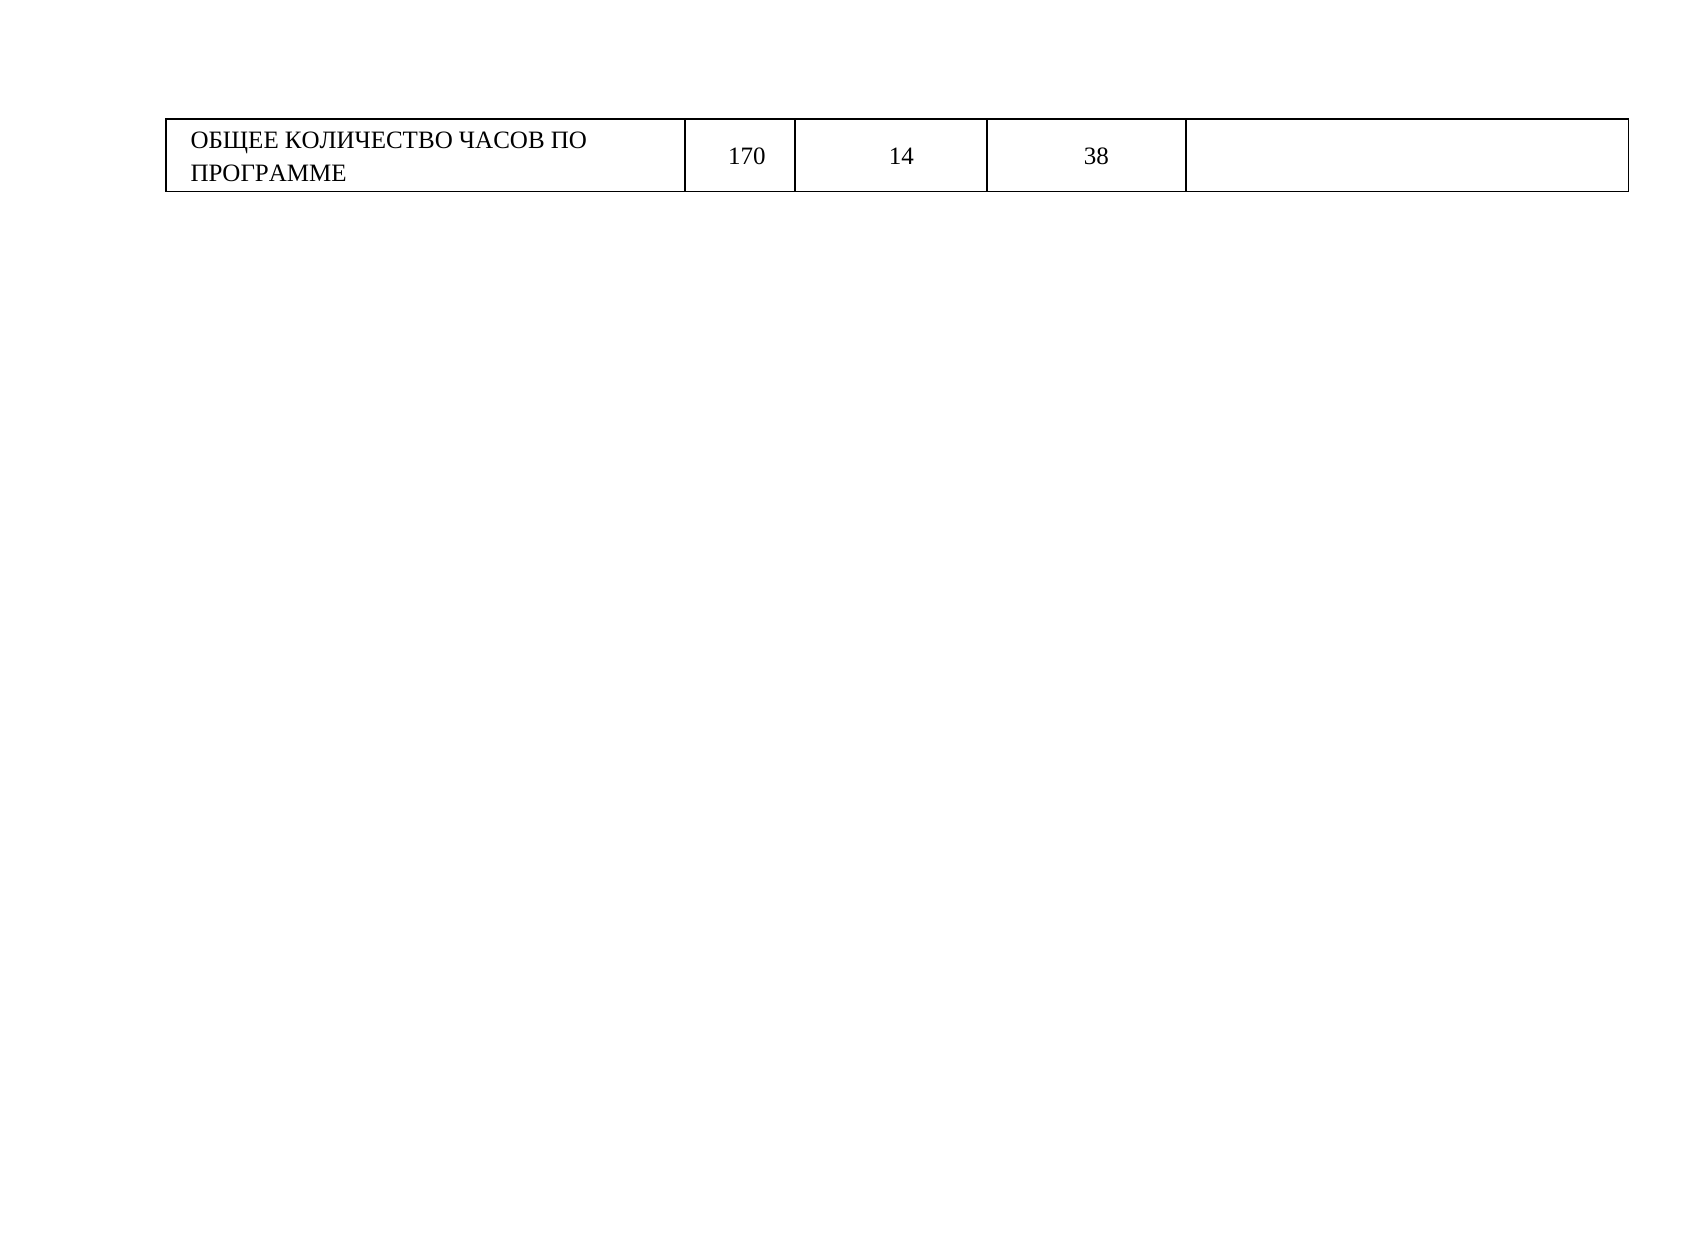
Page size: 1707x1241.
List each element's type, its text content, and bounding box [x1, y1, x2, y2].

table_cell [1187, 120, 1628, 191]
table_cell 170 [686, 120, 794, 191]
table_cell 38 [988, 120, 1185, 191]
table_cell 14 [796, 120, 986, 191]
table_cell ОБЩЕЕ КОЛИЧЕСТВО ЧАСОВ ПО ПРОГРАММЕ [167, 120, 684, 191]
